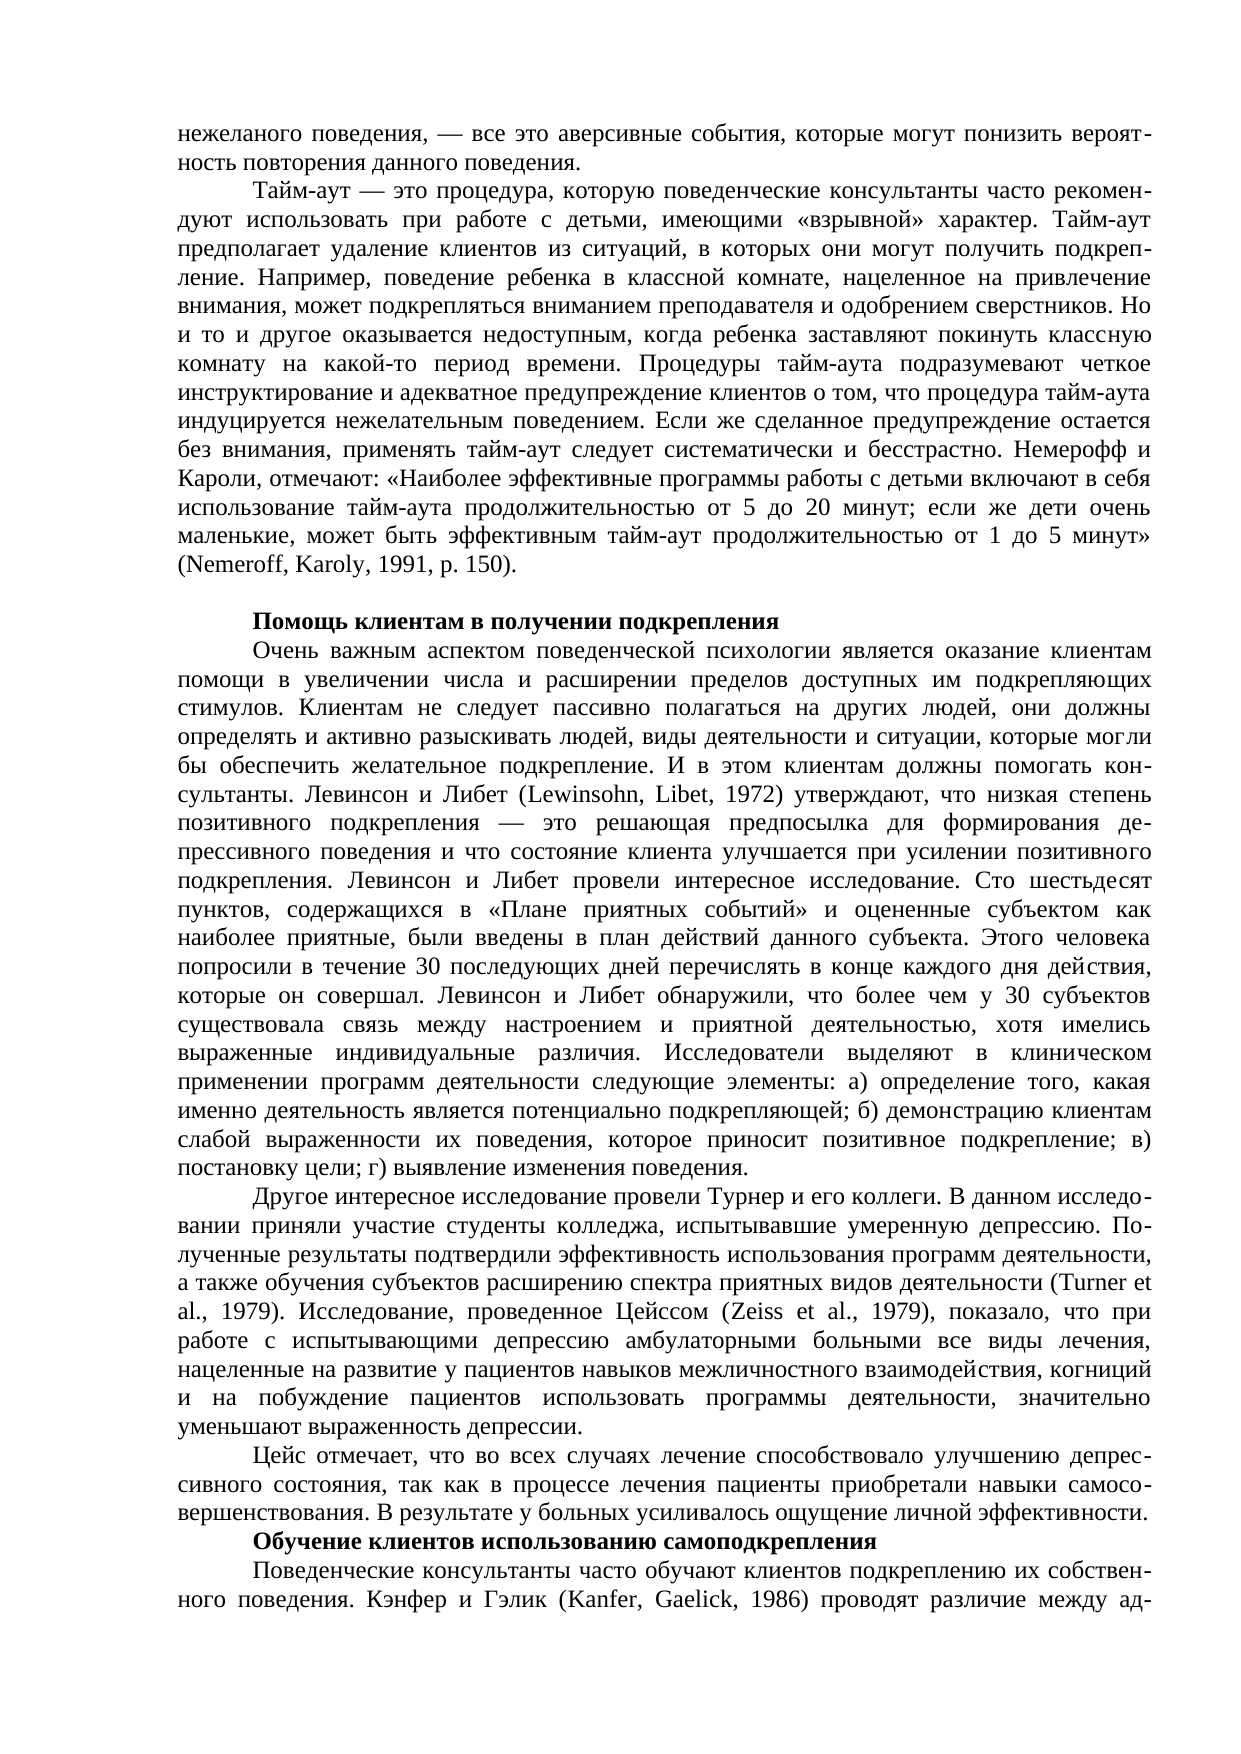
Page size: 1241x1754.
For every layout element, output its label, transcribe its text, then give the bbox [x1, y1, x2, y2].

text Цейс отмечает, что во всех случаях лечение способствовало улучшению депрессивного состояния, так как в процессе лечения пациенты приобретали навыки самосовершенствования. В результате у больных усиливалось ощущение личной эффективности. [177, 1440, 1152, 1526]
text Очень важным аспектом поведенческой психологии является оказание клиентам помощи в увеличении числа и расширении пределов доступных им подкрепляющих стимулов. Клиентам не следует пассивно полагаться на других людей, они должны определять и активно разыскивать людей, виды деятельности и ситуации, которые могли бы обеспечить желательное подкрепление. И в этом клиентам должны помогать консультанты. Левинсон и Либет (Lewinsohn, Libet, 1972) утверждают, что низкая степень позитивного подкрепления — это решающая предпосылка для формирования депрессивного поведения и что состояние клиента улучшается при усилении позитивного подкрепления. Левинсон и Либет провели интересное исследование. Сто шестьдесят пунктов, содержащихся в «Плане приятных событий» и оцененные субъектом как наиболее приятные, были введены в план действий данного субъекта. Этого человека попросили в течение 30 последующих дней перечислять в конце каждого дня действия, которые он совершал. Левинсон и Либет обнаружили, что более чем у 30 субъектов существовала связь между настроением и приятной деятельностью, хотя имелись выраженные индивидуальные различия. Исследователи выделяют в клиническом применении программ деятельности следующие элементы: а) определение того, какая именно деятельность является потенциально подкрепляющей; б) демонстрацию клиентам слабой выраженности их поведения, которое приносит позитивное подкрепление; в) постановку цели; г) выявление изменения поведения. [177, 635, 1152, 1181]
text Другое интересное исследование провели Турнер и его коллеги. В данном исследовании приняли участие студенты колледжа, испытывавшие умеренную депрессию. Полученные результаты подтвердили эффективность использования программ деятельности, а также обучения субъектов расширению спектра приятных видов деятельности (Turner et al., 1979). Исследование, проведенное Цейссом (Zeiss et al., 1979), показало, что при работе с испытывающими депрессию амбулаторными больными все виды лечения, нацеленные на развитие у пациентов навыков межличностного взаимодействия, когниций и на побуждение пациентов использовать программы деятельности, значительно уменьшают выраженность депрессии. [177, 1181, 1152, 1440]
text Помощь клиентам в получении подкрепления [177, 606, 1152, 635]
text Тайм-аут — это процедура, которую поведенческие консультанты часто рекомендуют использовать при работе с детьми, имеющими «взрывной» характер. Тайм-аут предполагает удаление клиентов из ситуаций, в которых они могут получить подкрепление. Например, поведение ребенка в классной комнате, нацеленное на привлечение внимания, может подкрепляться вниманием преподавателя и одобрением сверстников. Но и то и другое оказывается недоступным, когда ребенка заставляют покинуть классную комнату на какой-то период времени. Процедуры тайм-аута подразумевают четкое инструктирование и адекватное предупреждение клиентов о том, что процедура тайм-аута индуцируется нежелательным поведением. Если же сделанное предупреждение остается без внимания, применять тайм-аут следует систематически и бесстрастно. Немерофф и Кароли, отмечают: «Наиболее эффективные программы работы с детьми включают в себя использование тайм-аута продолжительностью от 5 до 20 минут; если же дети очень маленькие, может быть эффективным тайм-аут продолжительностью от 1 до 5 минут» (Nemeroff, Karoly, 1991, p. 150). [177, 176, 1152, 578]
text Обучение клиентов использованию самоподкрепления [177, 1526, 1152, 1555]
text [177, 118, 1152, 176]
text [177, 1555, 1152, 1612]
